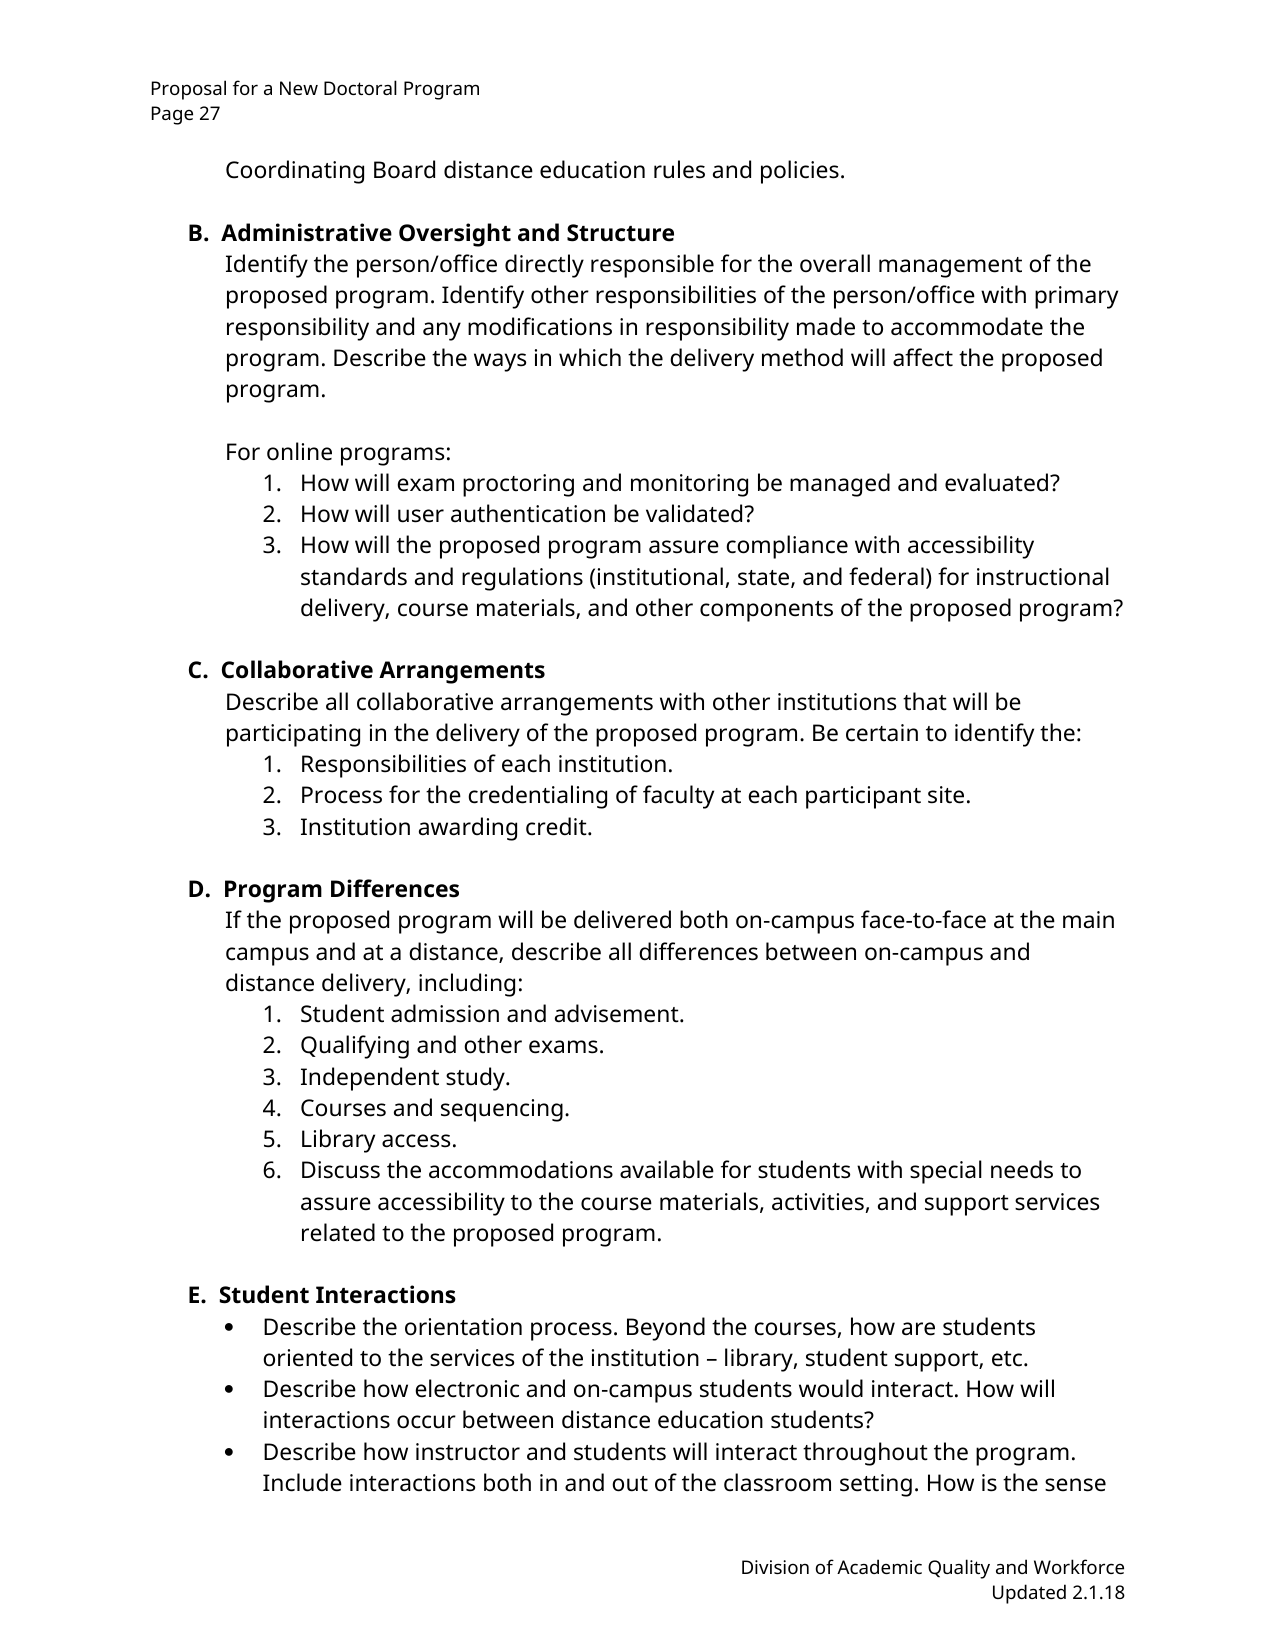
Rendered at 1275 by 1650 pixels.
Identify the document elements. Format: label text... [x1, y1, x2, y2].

subtitle Qualifying and other exams. [262, 1029, 1125, 1061]
subtitle If the proposed program will be delivered both on-campus face-to-face at the main campus and at a distance, describe all differences between on-campus and distance delivery, including: [225, 904, 1125, 998]
subtitle Independent study. [262, 1061, 1125, 1092]
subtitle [225, 1436, 1125, 1498]
subtitle Responsibilities of each institution. [262, 748, 1125, 779]
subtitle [225, 154, 1125, 186]
subtitle Describe all collaborative arrangements with other institutions that will be participating in the delivery of the proposed program. Be certain to identify the: [225, 686, 1125, 748]
subtitle Student admission and advisement. [262, 998, 1125, 1029]
subtitle Process for the credentialing of faculty at each participant site. [262, 779, 1125, 811]
subtitle Institution awarding credit. [262, 811, 1125, 842]
subtitle C. Collaborative Arrangements [187, 654, 1125, 686]
subtitle Library access. [262, 1123, 1125, 1154]
subtitle Describe the orientation process. Beyond the courses, how are students oriented to the services of the institution – library, student support, etc. [225, 1311, 1125, 1373]
subtitle Discuss the accommodations available for students with special needs to assure accessibility to the course materials, activities, and support services related to the proposed program. [262, 1154, 1125, 1248]
subtitle Courses and sequencing. [262, 1092, 1125, 1123]
subtitle E. Student Interactions [187, 1279, 1125, 1311]
subtitle Describe how electronic and on-campus students would interact. How will interactions occur between distance education students? [225, 1373, 1125, 1436]
subtitle D. Program Differences [187, 873, 1125, 904]
subtitle Identify the person/office directly responsible for the overall management of the proposed program. Identify other responsibilities of the person/office with primary responsibility and any modifications in responsibility made to accommodate the program. Describe the ways in which the delivery method will affect the proposed program. [225, 248, 1125, 404]
text For online programs: [225, 436, 1125, 467]
list How will user authentication be validated? [262, 498, 1125, 529]
subtitle B. Administrative Oversight and Structure [187, 217, 1125, 248]
list How will the proposed program assure compliance with accessibility standards and regulations (institutional, state, and federal) for instructional delivery, course materials, and other components of the proposed program? [262, 529, 1125, 623]
list How will exam proctoring and monitoring be managed and evaluated? [262, 467, 1125, 498]
